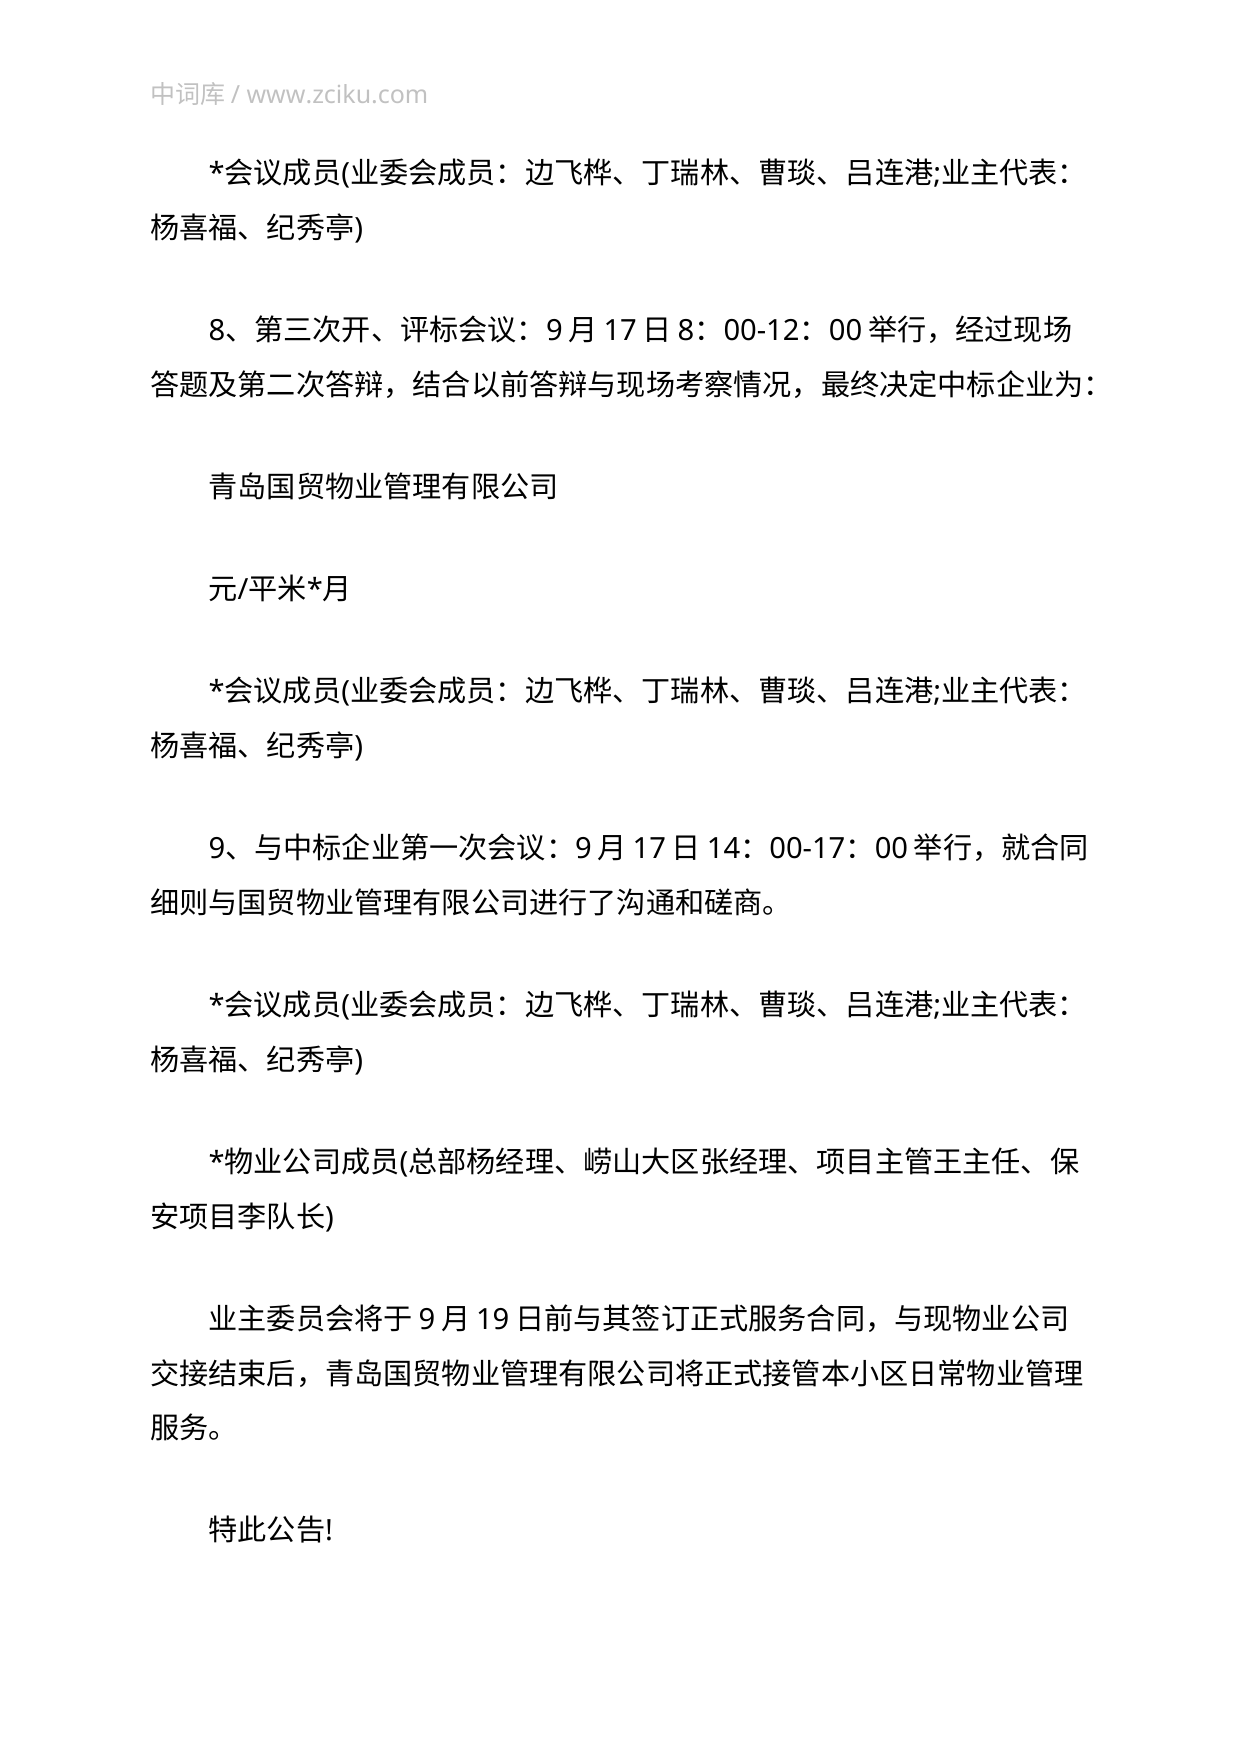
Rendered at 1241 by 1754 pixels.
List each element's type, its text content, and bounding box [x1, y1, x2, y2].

text *会议成员(业委会成员：边飞桦、丁瑞林、曹琰、吕连港;业主代表：杨喜福、纪秀亭) [150, 667, 1090, 765]
text *会议成员(业委会成员：边飞桦、丁瑞林、曹琰、吕连港;业主代表：杨喜福、纪秀亭) [150, 150, 1090, 247]
text 特此公告! [150, 1507, 1090, 1549]
text *物业公司成员(总部杨经理、崂山大区张经理、项目主管王主任、保安项目李队长) [150, 1138, 1090, 1236]
text 9、与中标企业第一次会议：9月17日14：00-17：00举行，就合同细则与国贸物业管理有限公司进行了沟通和磋商。 [150, 824, 1090, 922]
text 8、第三次开、评标会议：9月17日8：00-12：00举行，经过现场答题及第二次答辩，结合以前答辩与现场考察情况，最终决定中标企业为： [150, 307, 1090, 404]
text 元/平米*月 [150, 566, 1090, 608]
text 青岛国贸物业管理有限公司 [150, 464, 1090, 506]
text *会议成员(业委会成员：边飞桦、丁瑞林、曹琰、吕连港;业主代表：杨喜福、纪秀亭) [150, 981, 1090, 1079]
text 业主委员会将于9月19日前与其签订正式服务合同，与现物业公司交接结束后，青岛国贸物业管理有限公司将正式接管本小区日常物业管理服务。 [150, 1295, 1090, 1447]
